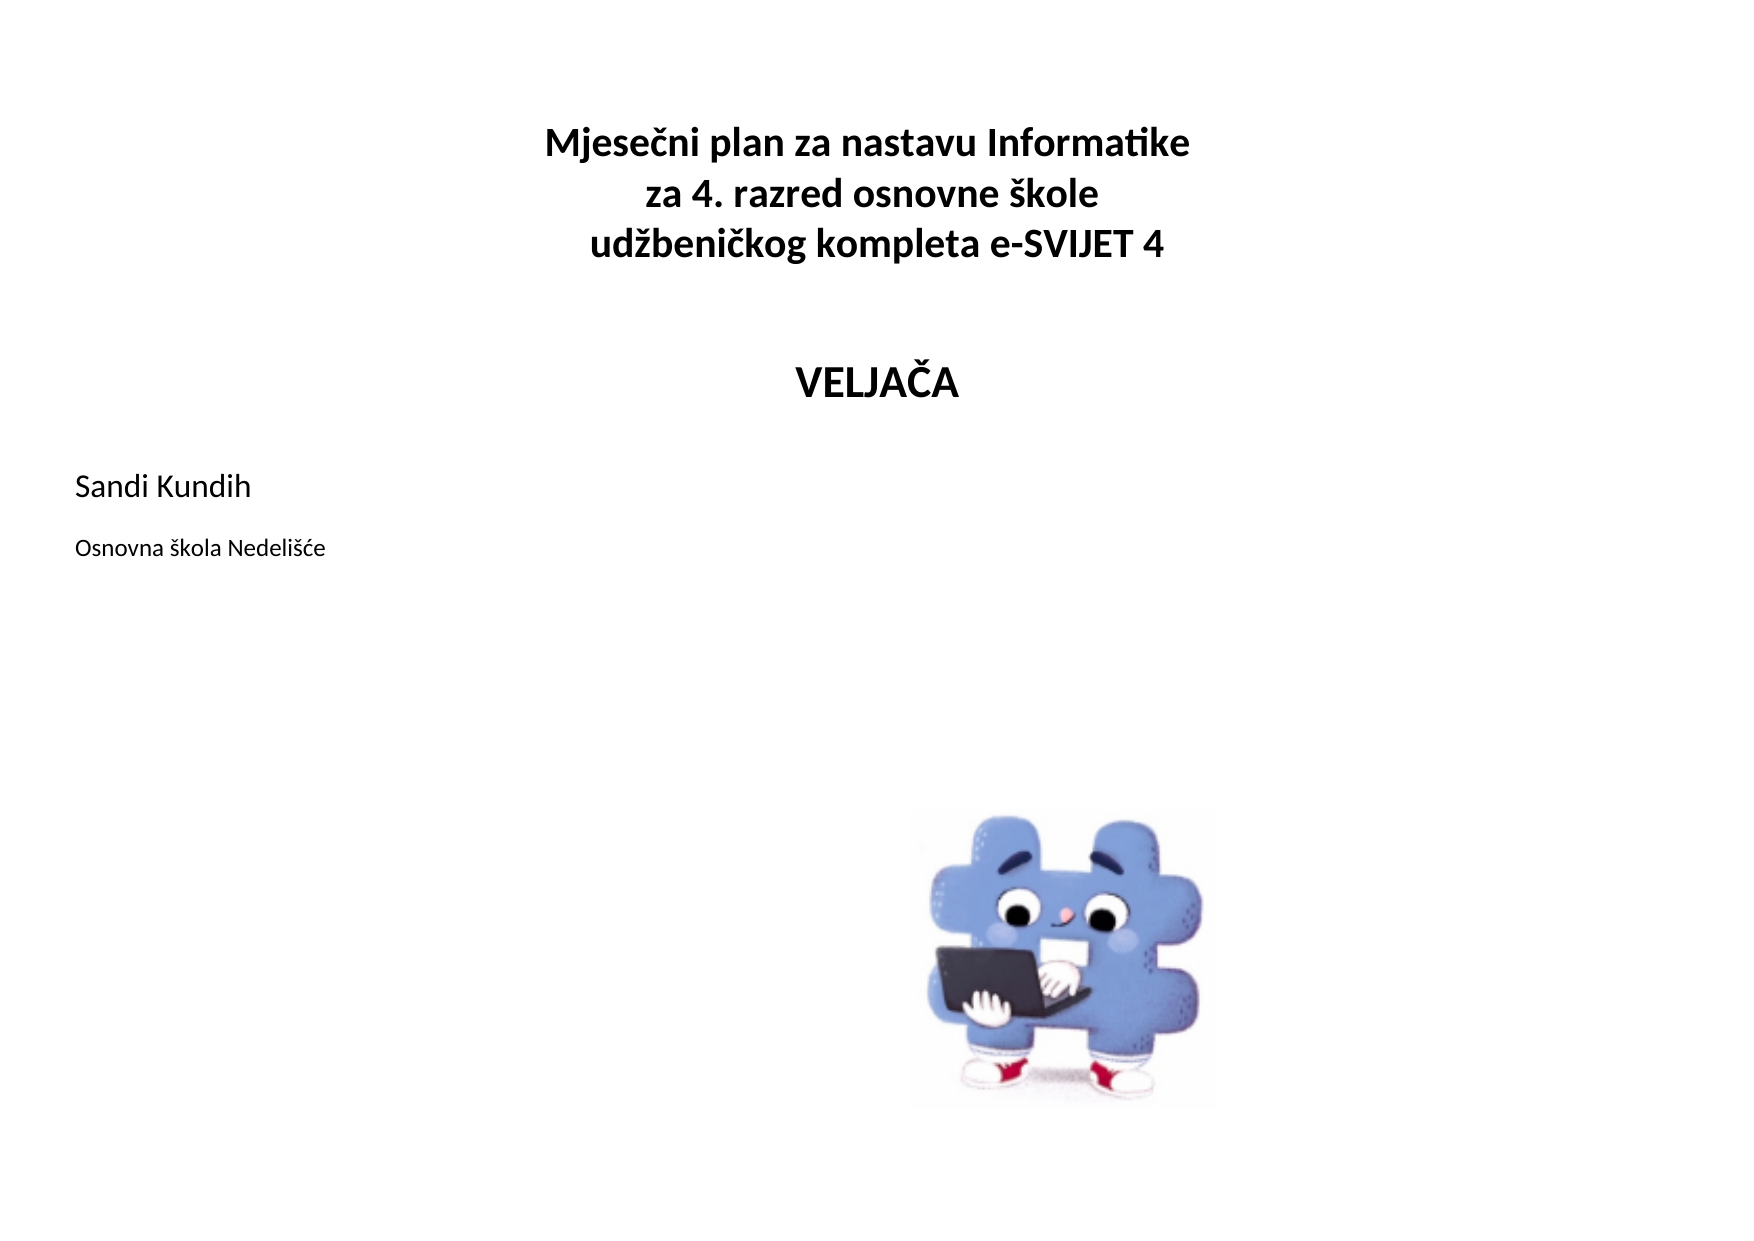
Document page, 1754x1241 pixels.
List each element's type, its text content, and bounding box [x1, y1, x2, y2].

picture [859, 777, 1275, 1134]
text Mjesečni plan za nastavu Informatike za 4. razred osnovne škole udžbeničkog kompleta e-SVIJET 4 [75, 116, 1679, 268]
text Osnovna škola Nedelišće [75, 532, 1679, 563]
text VELJAČA [75, 353, 1679, 409]
text Sandi Kundih [75, 465, 1679, 506]
